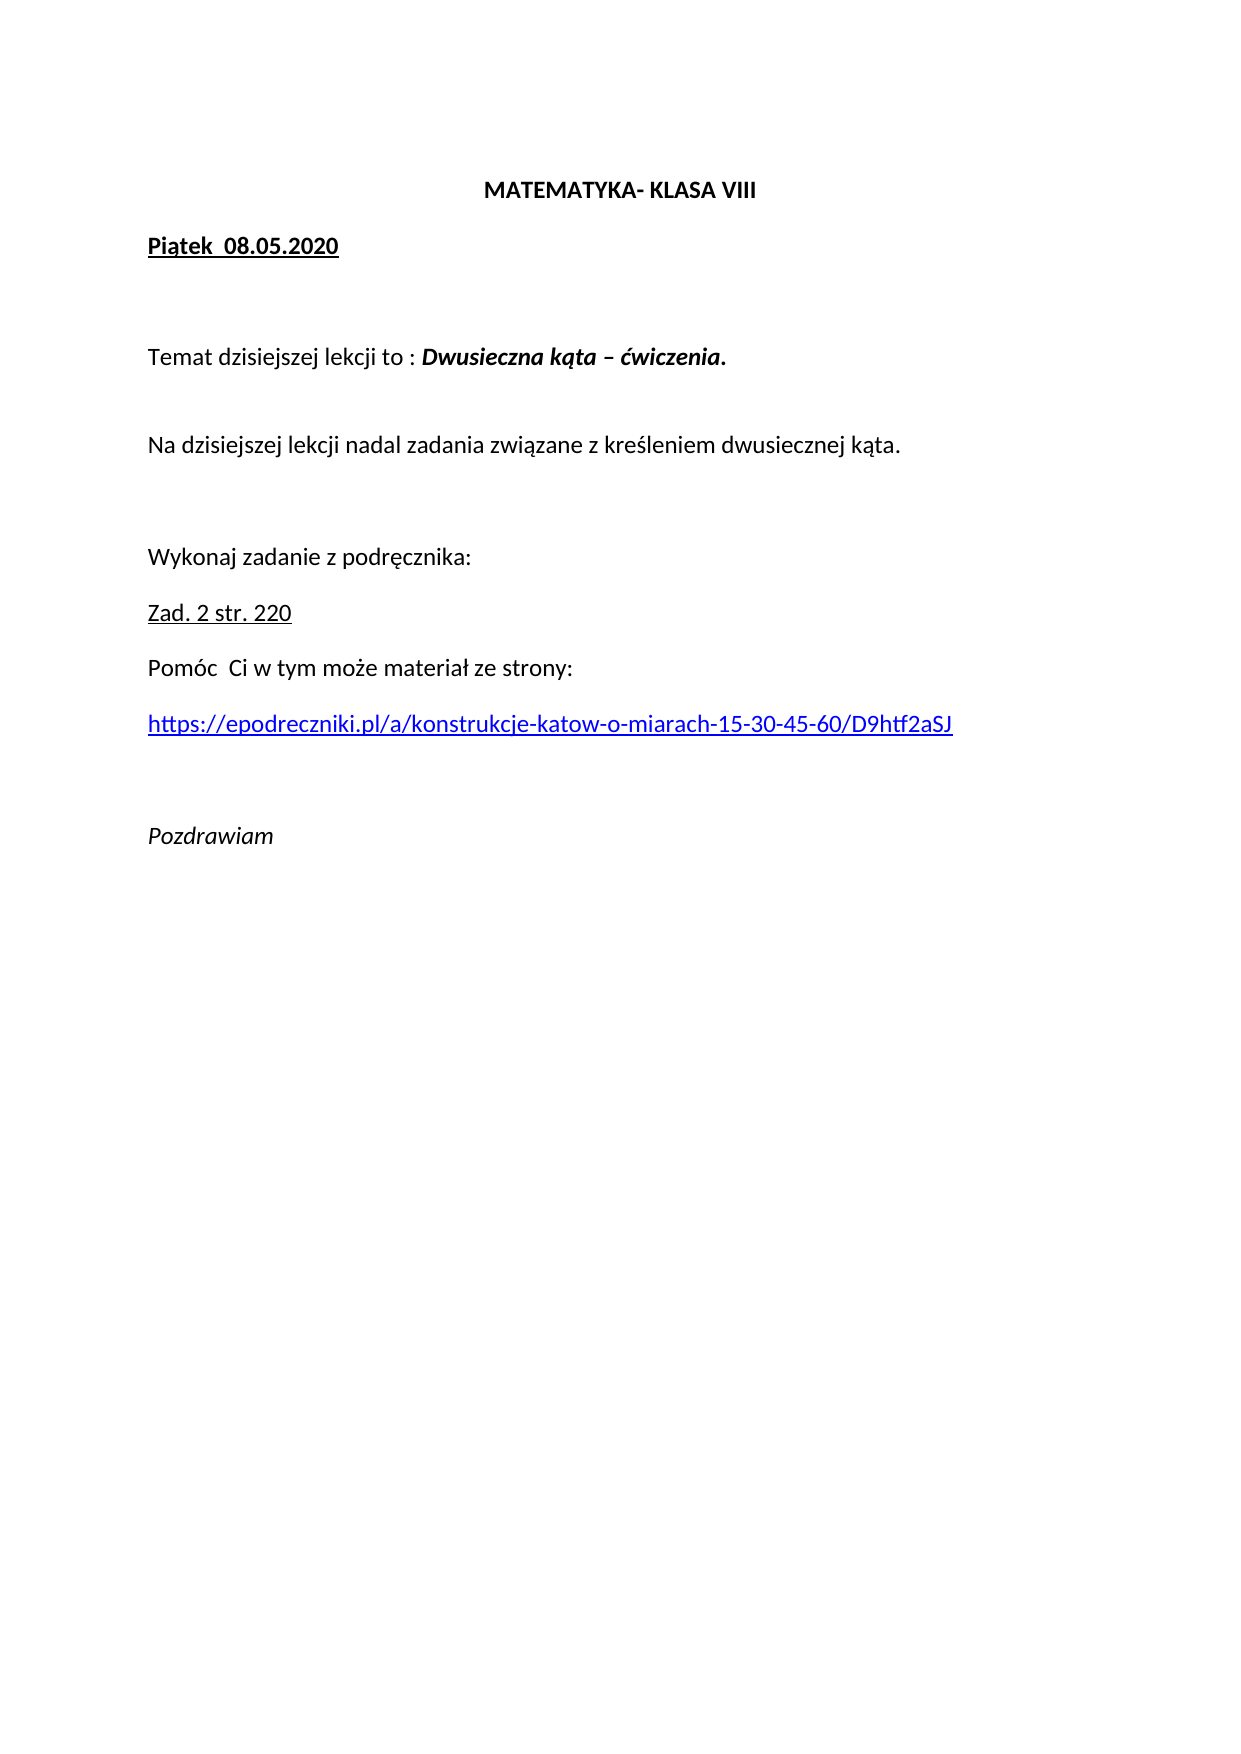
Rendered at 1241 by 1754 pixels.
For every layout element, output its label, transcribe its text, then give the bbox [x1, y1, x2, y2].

text MATEMATYKA- KLASA VIII [148, 174, 1093, 204]
text Na dzisiejszej lekcji nadal zadania związane z kreśleniem dwusiecznej kąta. [148, 429, 1093, 460]
text Wykonaj zadanie z podręcznika: [148, 541, 1093, 571]
text Pozdrawiam [148, 820, 1093, 851]
text Zad. 2 str. 220 [148, 597, 1093, 627]
text Pomóc Ci w tym może materiał ze strony: [148, 652, 1093, 683]
text https://epodreczniki.pl/a/konstrukcje-katow-o-miarach-15-30-45-60/D9htf2aSJ [148, 708, 1093, 739]
text Piątek 08.05.2020 [148, 230, 1093, 260]
text Temat dzisiejszej lekcji to : Dwusieczna kąta – ćwiczenia. [148, 341, 1093, 404]
